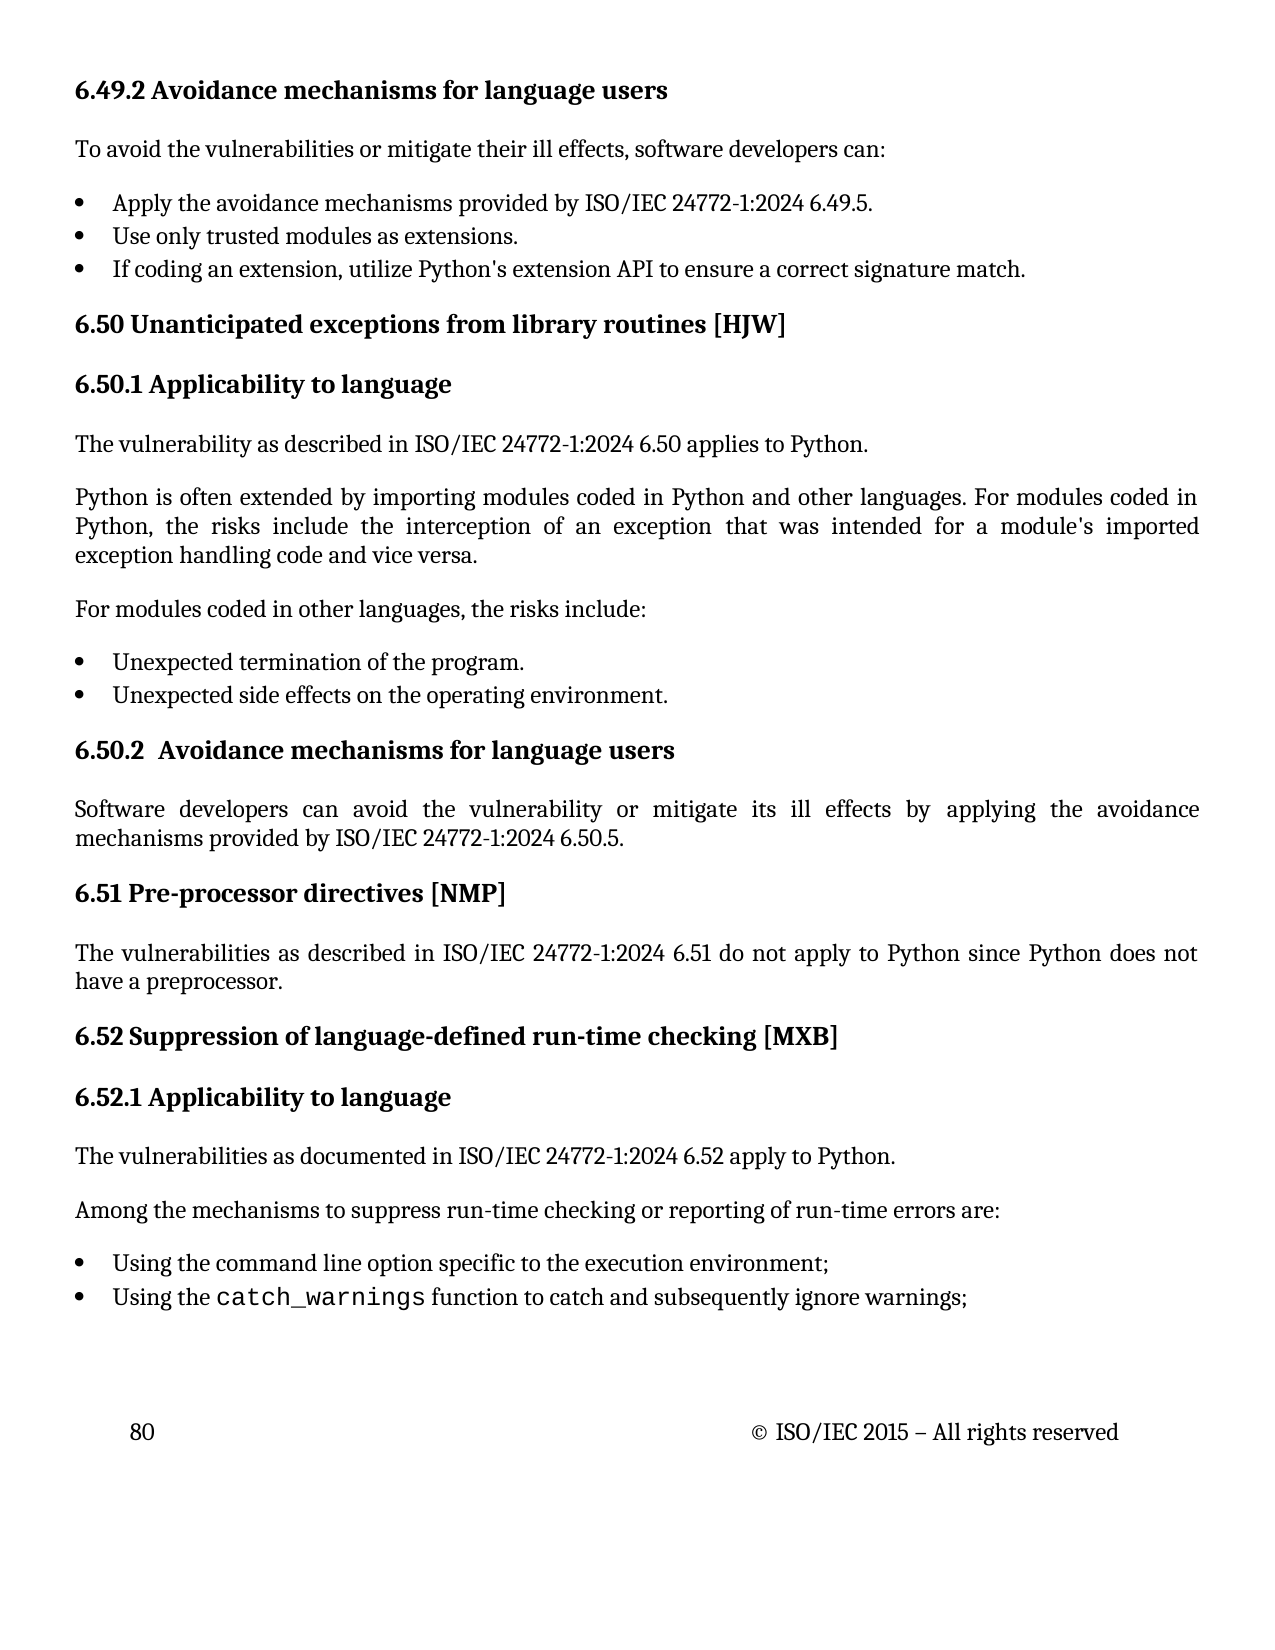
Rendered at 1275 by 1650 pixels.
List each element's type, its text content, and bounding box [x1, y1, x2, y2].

subtitle 6.50 Unanticipated exceptions from library routines [HJW] [75, 309, 1200, 340]
text Python is often extended by importing modules coded in Python and other languages. For modules coded in Python, the risks include the interception of an exception that was intended for a module's imported exception handling code and vice versa. [75, 483, 1200, 569]
text Unexpected side effects on the operating environment. [75, 681, 1200, 710]
subtitle 6.50.1 Applicability to language [75, 369, 1200, 401]
subtitle Avoidance mechanisms for language users [75, 735, 1200, 766]
subtitle 6.49.2 Avoidance mechanisms for language users [75, 75, 1200, 106]
text Apply the avoidance mechanisms provided by ISO/IEC 24772-1:2024 6.49.5. [75, 189, 1200, 218]
text For modules coded in other languages, the risks include: [75, 594, 1200, 623]
text Use only trusted modules as extensions. [75, 222, 1200, 251]
subtitle 6.52 Suppression of language-defined run-time checking [MXB] [75, 1021, 1200, 1052]
subtitle 6.51 Pre-processor directives [NMP] [75, 878, 1200, 909]
text Unexpected termination of the program. [75, 648, 1200, 677]
text Using the catch_warnings function to catch and subsequently ignore warnings; [75, 1282, 1200, 1312]
text Among the mechanisms to suppress run-time checking or reporting of run-time errors are: [75, 1196, 1200, 1224]
text To avoid the vulnerabilities or mitigate their ill effects, software developers can: [75, 135, 1200, 164]
text The vulnerabilities as documented in ISO/IEC 24772-1:2024 6.52 apply to Python. [75, 1142, 1200, 1171]
text Using the command line option specific to the execution environment; [75, 1249, 1200, 1278]
text If coding an extension, utilize Python's extension API to ensure a correct signature match. [75, 255, 1200, 284]
subtitle 6.52.1 Applicability to language [75, 1082, 1200, 1113]
text The vulnerabilities as described in ISO/IEC 24772-1:2024 6.51 do not apply to Python since Python does not have a preprocessor. [75, 938, 1200, 996]
text Software developers can avoid the vulnerability or mitigate its ill effects by applying the avoidance mechanisms provided by ISO/IEC 24772-1:2024 6.50.5. [75, 795, 1200, 853]
text The vulnerability as described in ISO/IEC 24772-1:2024 6.50 applies to Python. [75, 429, 1200, 458]
